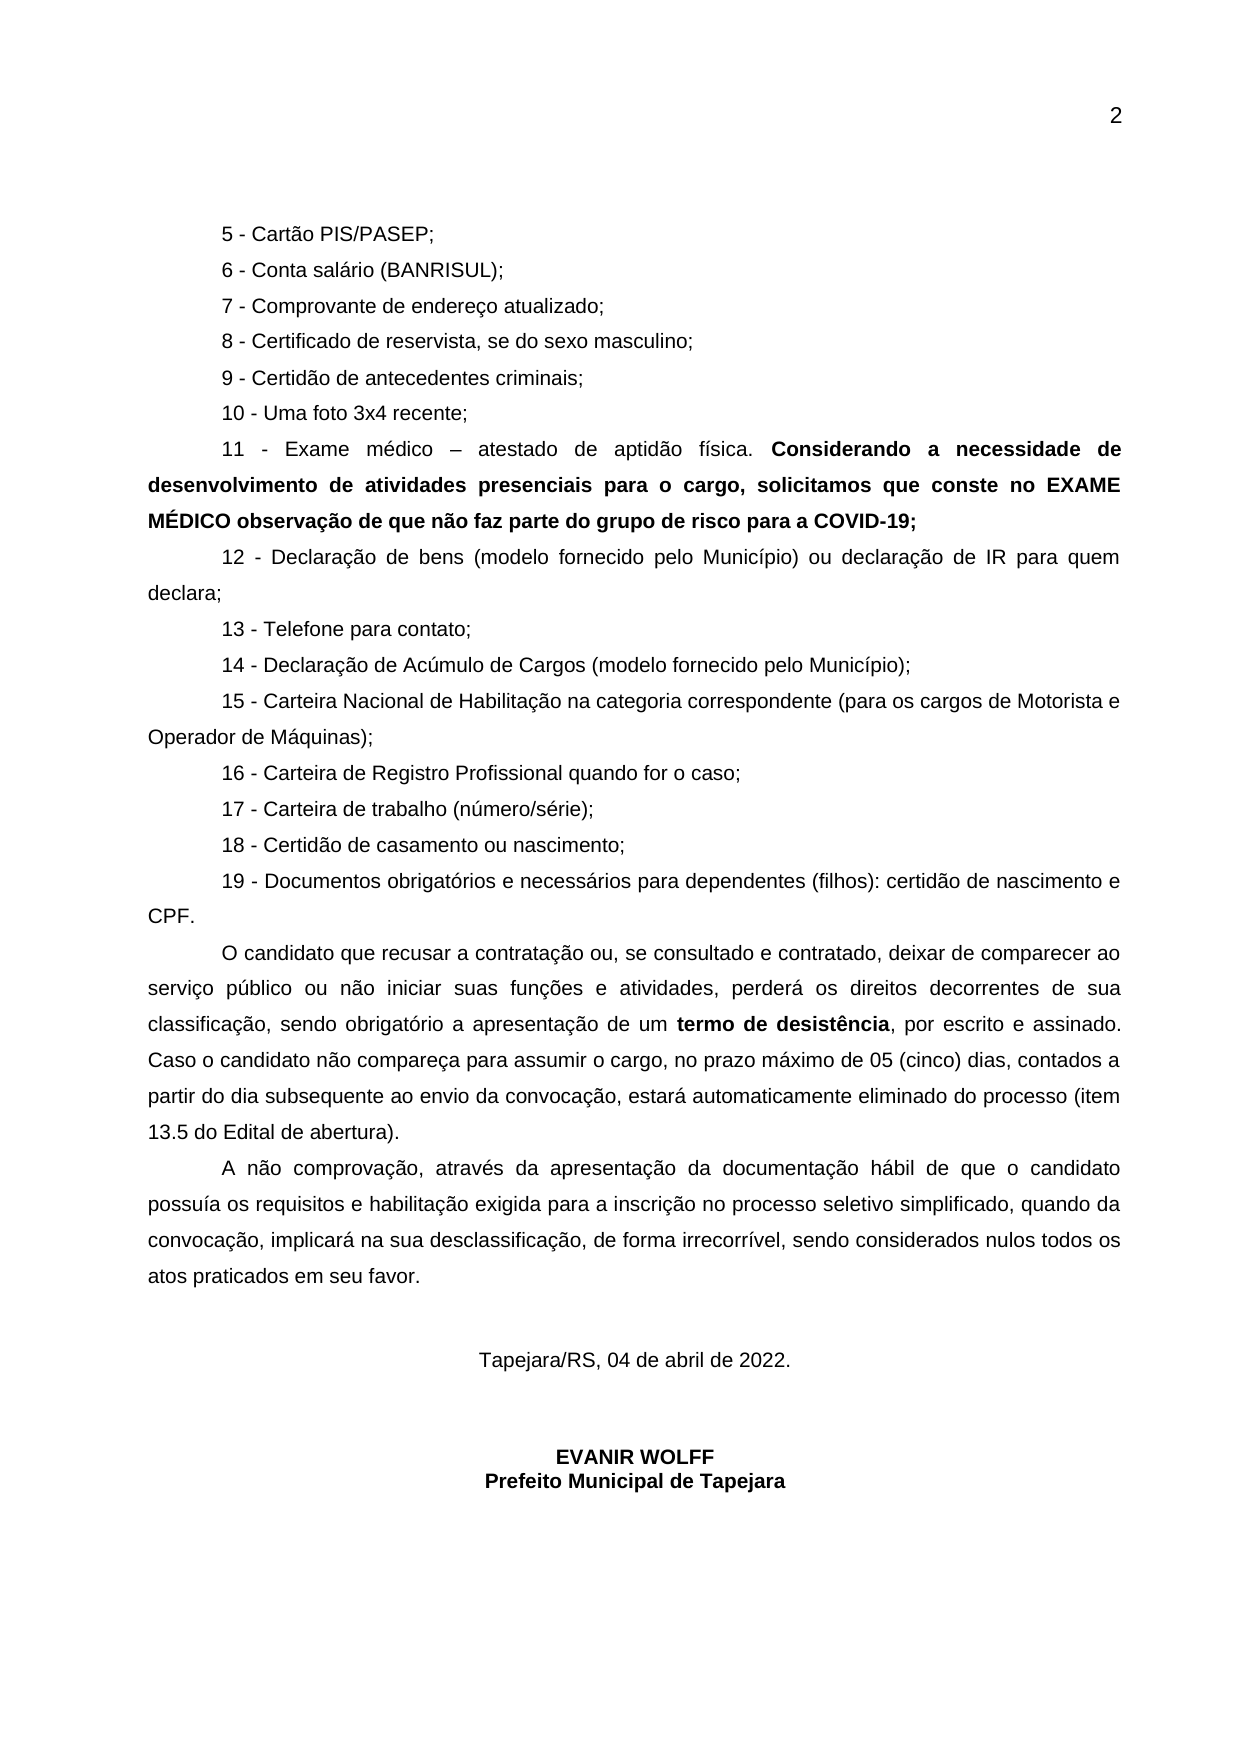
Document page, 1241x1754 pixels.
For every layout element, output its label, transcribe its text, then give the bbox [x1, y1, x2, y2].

text 9 - Certidão de antecedentes criminais; [148, 365, 1122, 389]
text 15 - Carteira Nacional de Habilitação na categoria correspondente (para os cargos de Motorista e Operador de Máquinas); [148, 689, 1122, 749]
text 10 - Uma foto 3x4 recente; [148, 401, 1122, 425]
text Prefeito Municipal de Tapejara [148, 1469, 1122, 1493]
text 17 - Carteira de trabalho (número/série); [148, 797, 1122, 821]
text 5 - Cartão PIS/PASEP; [148, 222, 1122, 246]
text Tapejara/RS, 04 de abril de 2022. [148, 1348, 1122, 1372]
text 13 - Telefone para contato; [148, 617, 1122, 641]
text 18 - Certidão de casamento ou nascimento; [148, 832, 1122, 856]
text 16 - Carteira de Registro Profissional quando for o caso; [148, 761, 1122, 784]
text EVANIR WOLFF [148, 1445, 1122, 1469]
text 7 - Comprovante de endereço atualizado; [148, 293, 1122, 317]
text 12 - Declaração de bens (modelo fornecido pelo Município) ou declaração de IR para quem declara; [148, 545, 1122, 605]
text 11 - Exame médico – atestado de aptidão física. Considerando a necessidade de desenvolvimento de atividades presenciais para o cargo, solicitamos que conste no EXAME MÉDICO observação de que não faz parte do grupo de risco para a COVID-19; [148, 437, 1122, 533]
text O candidato que recusar a contratação ou, se consultado e contratado, deixar de comparecer ao serviço público ou não iniciar suas funções e atividades, perderá os direitos decorrentes de sua classificação, sendo obrigatório a apresentação de um termo de desistência, por escrito e assinado. Caso o candidato não compareça para assumir o cargo, no prazo máximo de 05 (cinco) dias, contados a partir do dia subsequente ao envio da convocação, estará automaticamente eliminado do processo (item 13.5 do Edital de abertura). [148, 940, 1122, 1144]
text 8 - Certificado de reservista, se do sexo masculino; [148, 329, 1122, 353]
text 19 - Documentos obrigatórios e necessários para dependentes (filhos): certidão de nascimento e CPF. [148, 868, 1122, 928]
text 6 - Conta salário (BANRISUL); [148, 257, 1122, 281]
text A não comprovação, através da apresentação da documentação hábil de que o candidato possuía os requisitos e habilitação exigida para a inscrição no processo seletivo simplificado, quando da convocação, implicará na sua desclassificação, de forma irrecorrível, sendo considerados nulos todos os atos praticados em seu favor. [148, 1156, 1122, 1288]
text 14 - Declaração de Acúmulo de Cargos (modelo fornecido pelo Município); [148, 653, 1122, 677]
